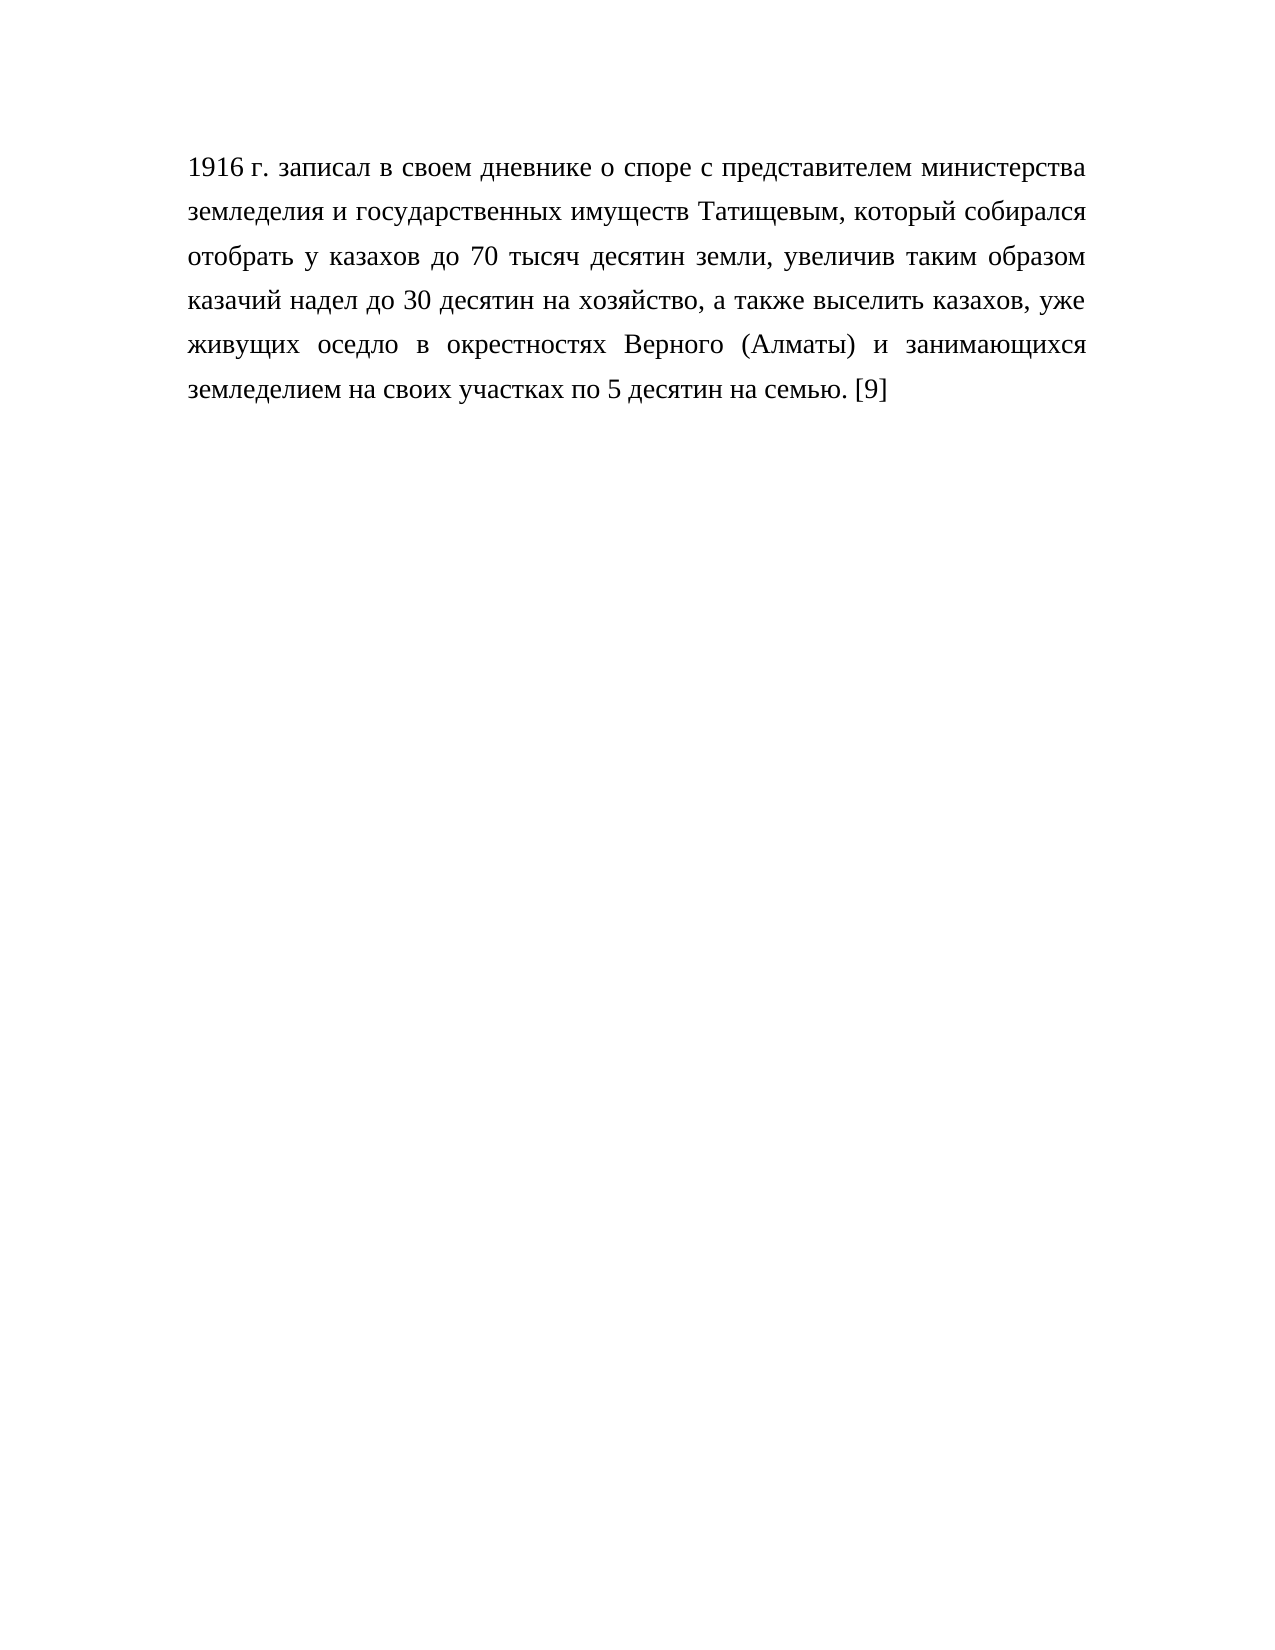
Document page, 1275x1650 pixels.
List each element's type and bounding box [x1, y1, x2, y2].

text [187, 150, 1087, 416]
